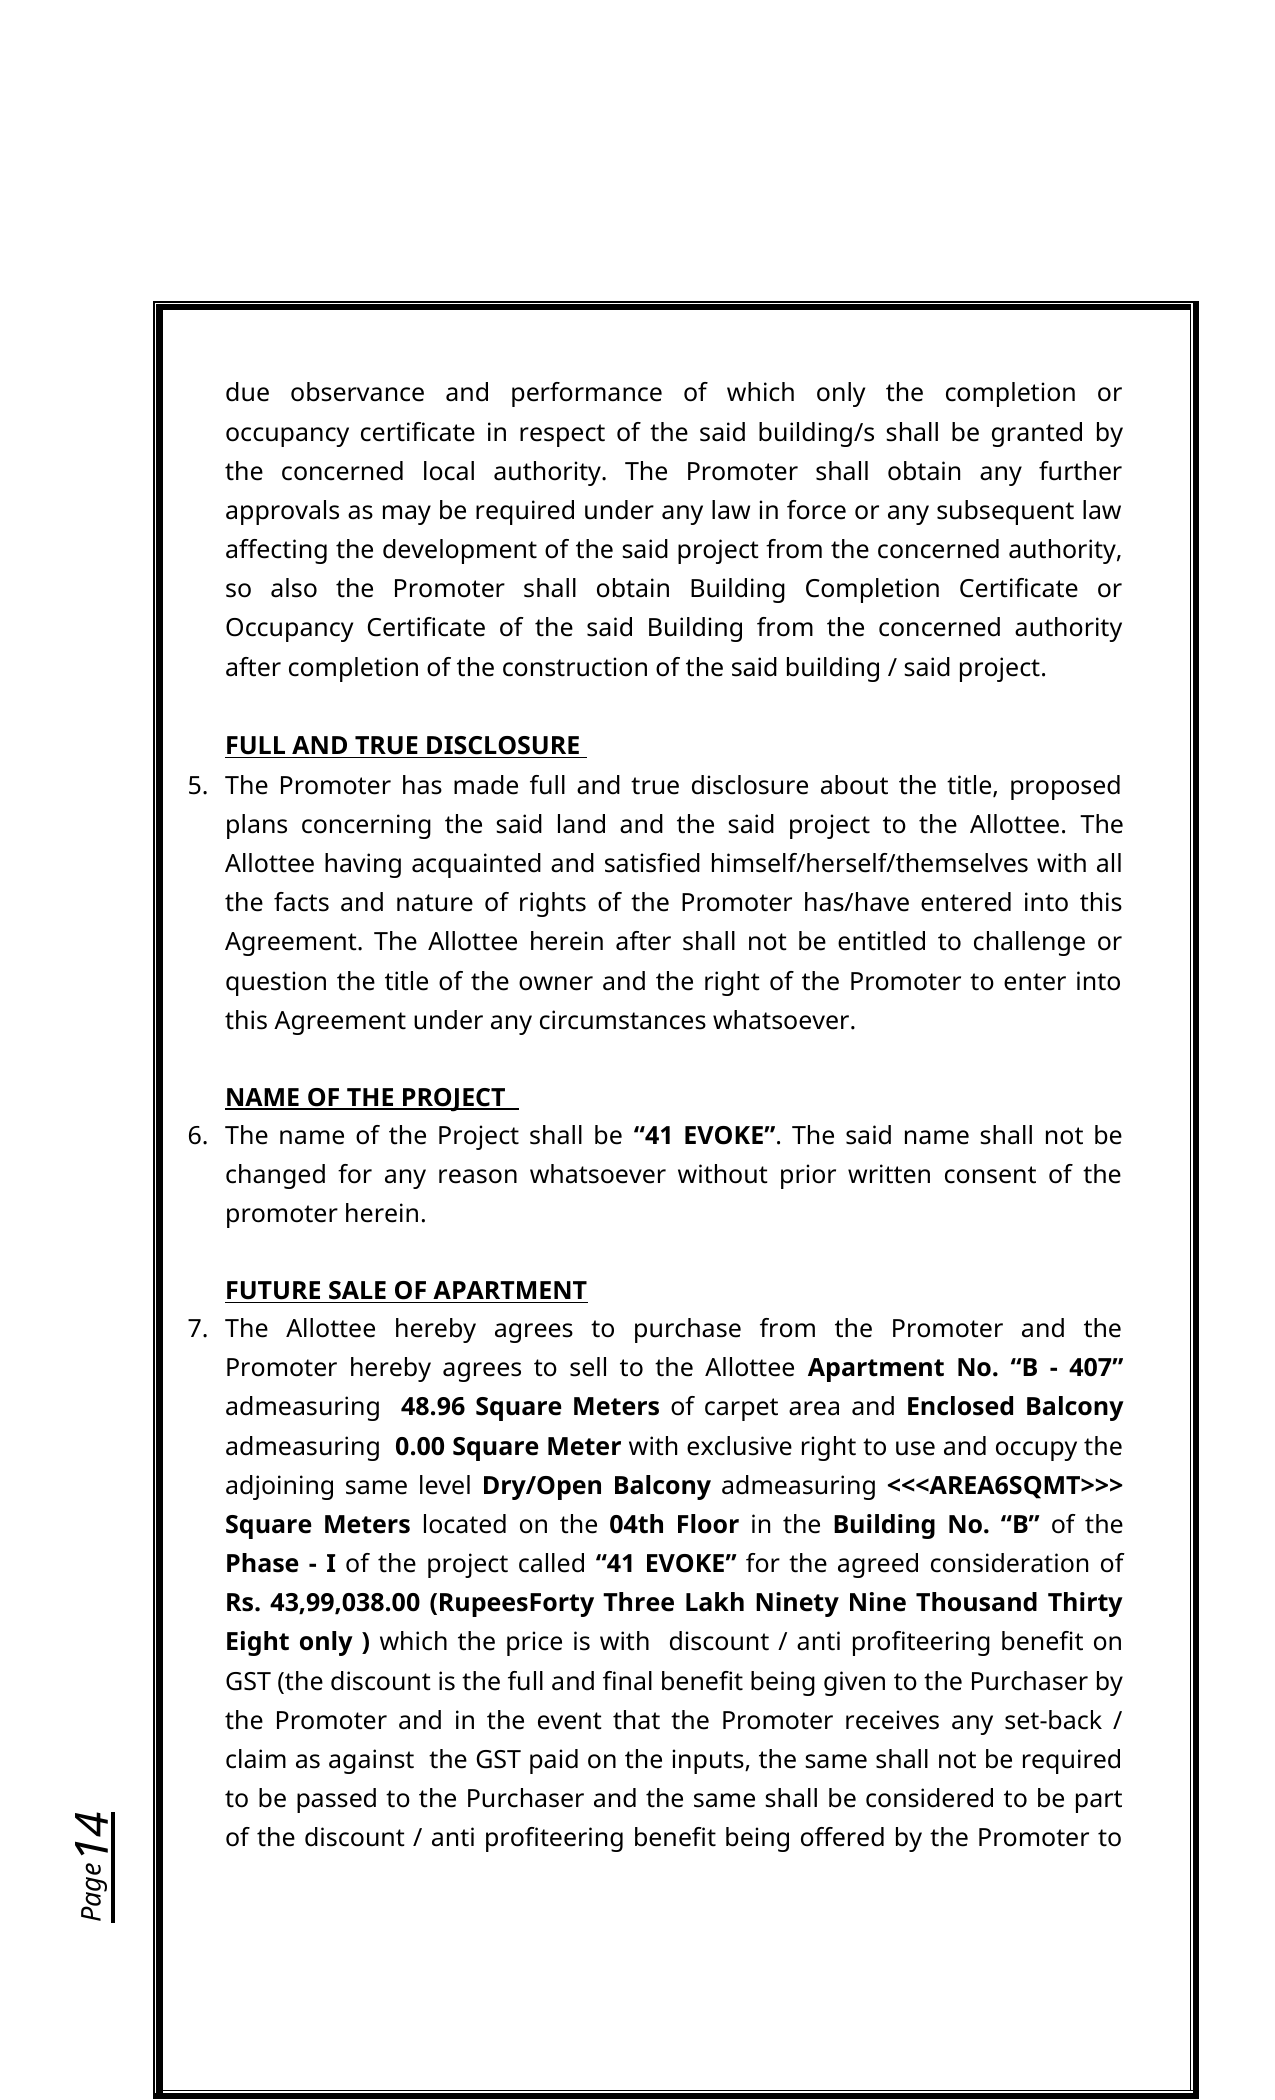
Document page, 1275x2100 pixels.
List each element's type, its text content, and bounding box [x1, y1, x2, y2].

text NAME OF THE PROJECT [225, 1079, 1125, 1113]
list The Promoter has made full and true disclosure about the title, proposed plans concerning the said land and the said project to the Allottee. The Allottee having acquainted and satisfied himself/herself/themselves with all the facts and nature of rights of the Promoter has/have entered into this Agreement. The Allottee herein after shall not be entitled to challenge or question the title of the owner and the right of the Promoter to enter into this Agreement under any circumstances whatsoever. [187, 767, 1124, 1036]
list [187, 375, 1124, 683]
text FULL AND TRUE DISCLOSURE [225, 728, 1125, 762]
text FUTURE SALE OF APARTMENT [225, 1273, 1125, 1307]
list The name of the Project shall be “41 EVOKE”. The said name shall not be changed for any reason whatsoever without prior written consent of the promoter herein. [187, 1117, 1124, 1230]
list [187, 1311, 1124, 1854]
